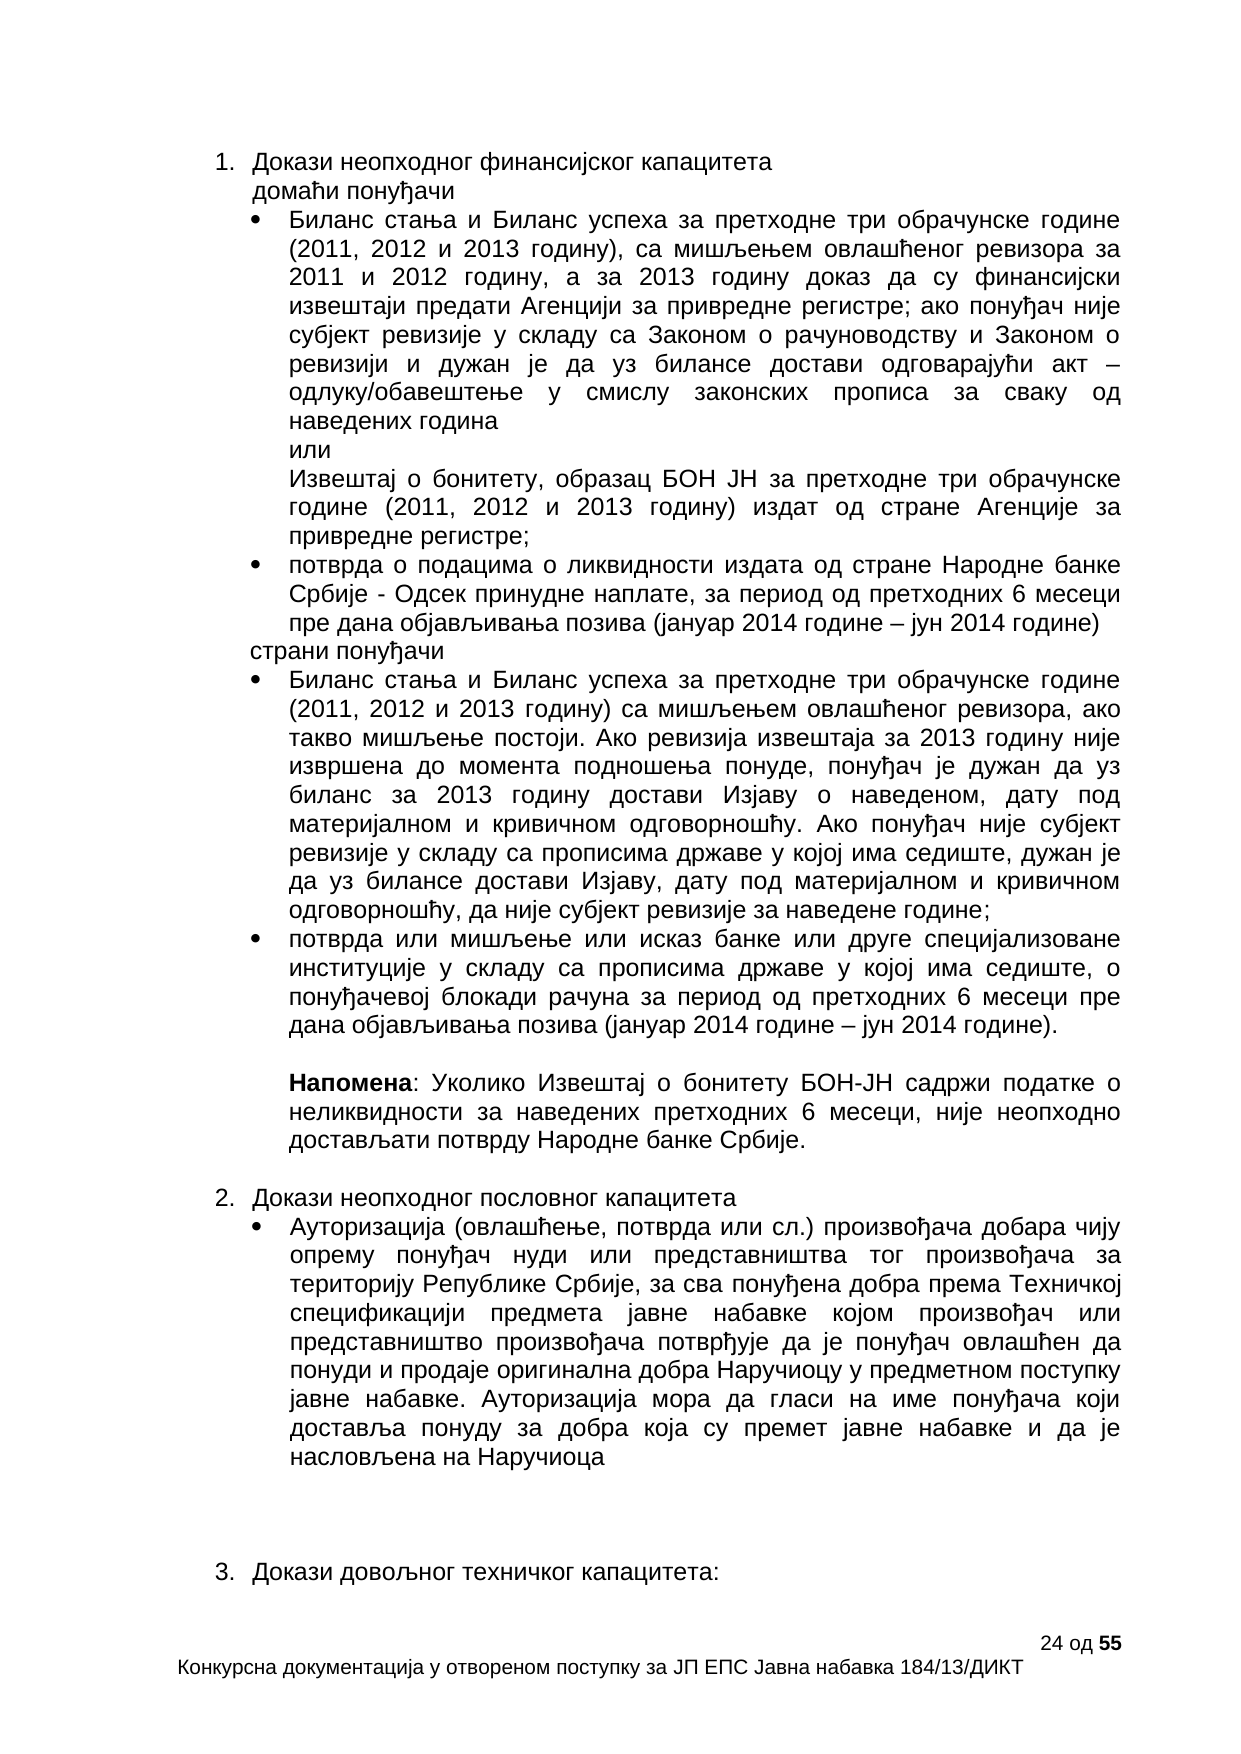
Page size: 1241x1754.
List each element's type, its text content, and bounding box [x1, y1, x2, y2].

list Ауторизација (овлашћење, потврда или сл.) произвођача добара чију опрему понуђач нуди или представништва тог произвођача за територију Републике Србије, за сва понуђена добра према Техничкој спецификацији предмета јавне набавке којом произвођач или представништво произвођача потврђује да је понуђач овлашћен да понуди и продаје оригинална добра Наручиоцу у предметном поступку јавне набавке. Ауторизација мора да гласи на име понуђача који доставља понуду за добра која су премет јавне набавке и да је насловљена на Наручиоца [252, 1211, 1122, 1470]
list Извештај о бонитету, образац БОН ЈН за претходне три обрачунске године (2011, 2012 и 2013 годину) издат од стране Агенције за привредне регистре; [288, 464, 1122, 550]
list Докази довољног техничког капацитета: [214, 1557, 1122, 1585]
list домаћи понуђачи [252, 176, 1122, 205]
text или [215, 435, 1122, 464]
text Напомена: Уколико Извештај о бонитету БОН-ЈН садржи податке о неликвидности за наведених претходних 6 месеци, није неопходно достављати потврду Народне банке Србије. [288, 1068, 1122, 1154]
text страни понуђачи [249, 636, 1122, 665]
list Докази неопходног пословног капацитета [214, 1183, 1122, 1211]
list потврда о подацима о ликвидности издата од стране Народне банке Србије - Одсек принудне наплате, за период од претходних 6 месеци пре дана објављивања позива (јануар 2014 године – јун 2014 године) [251, 550, 1122, 636]
list потврда или мишљење или исказ банке или друге специјализоване институције у складу са прописима државе у којој има седиште, о понуђачевој блокади рачуна за период од претходних 6 месеци пре дана објављивања позива (јануар 2014 године – јун 2014 године). [251, 924, 1122, 1039]
list Биланс стања и Биланс успеха за претходне три обрачунске године (2011, 2012 и 2013 годину), са мишљењем овлашћеног ревизора за 2011 и 2012 годину, а за 2013 годину доказ да су финансијски извештаји предати Агенцији за привредне регистре; ако понуђач није субјект ревизије у складу са Законом о рачуноводству и Законом о ревизији и дужан је да уз билансе достави одговарајући акт – одлуку/обавештење у смислу законских прописа за сваку од наведених година [251, 205, 1122, 435]
list Биланс стања и Биланс успеха за претходне три обрачунске године (2011, 2012 и 2013 годину) са мишљењем овлашћеног ревизора, ако такво мишљење постоји. Ако ревизија извештаја за 2013 годину није извршена до момента подношења понуде, понуђач је дужан да уз биланс за 2013 годину достави Изјаву о наведеном, дату под материјалном и кривичном одговорношћу. Ако понуђач није субјект ревизије у складу са прописима државе у којој има седиште, дужан је да уз билансе достави Изјаву, дату под материјалном и кривичном одговорношћу, да није субјект ревизије за наведене године; [251, 665, 1122, 924]
list Докази неопходног финансијског капацитета [214, 147, 1122, 176]
